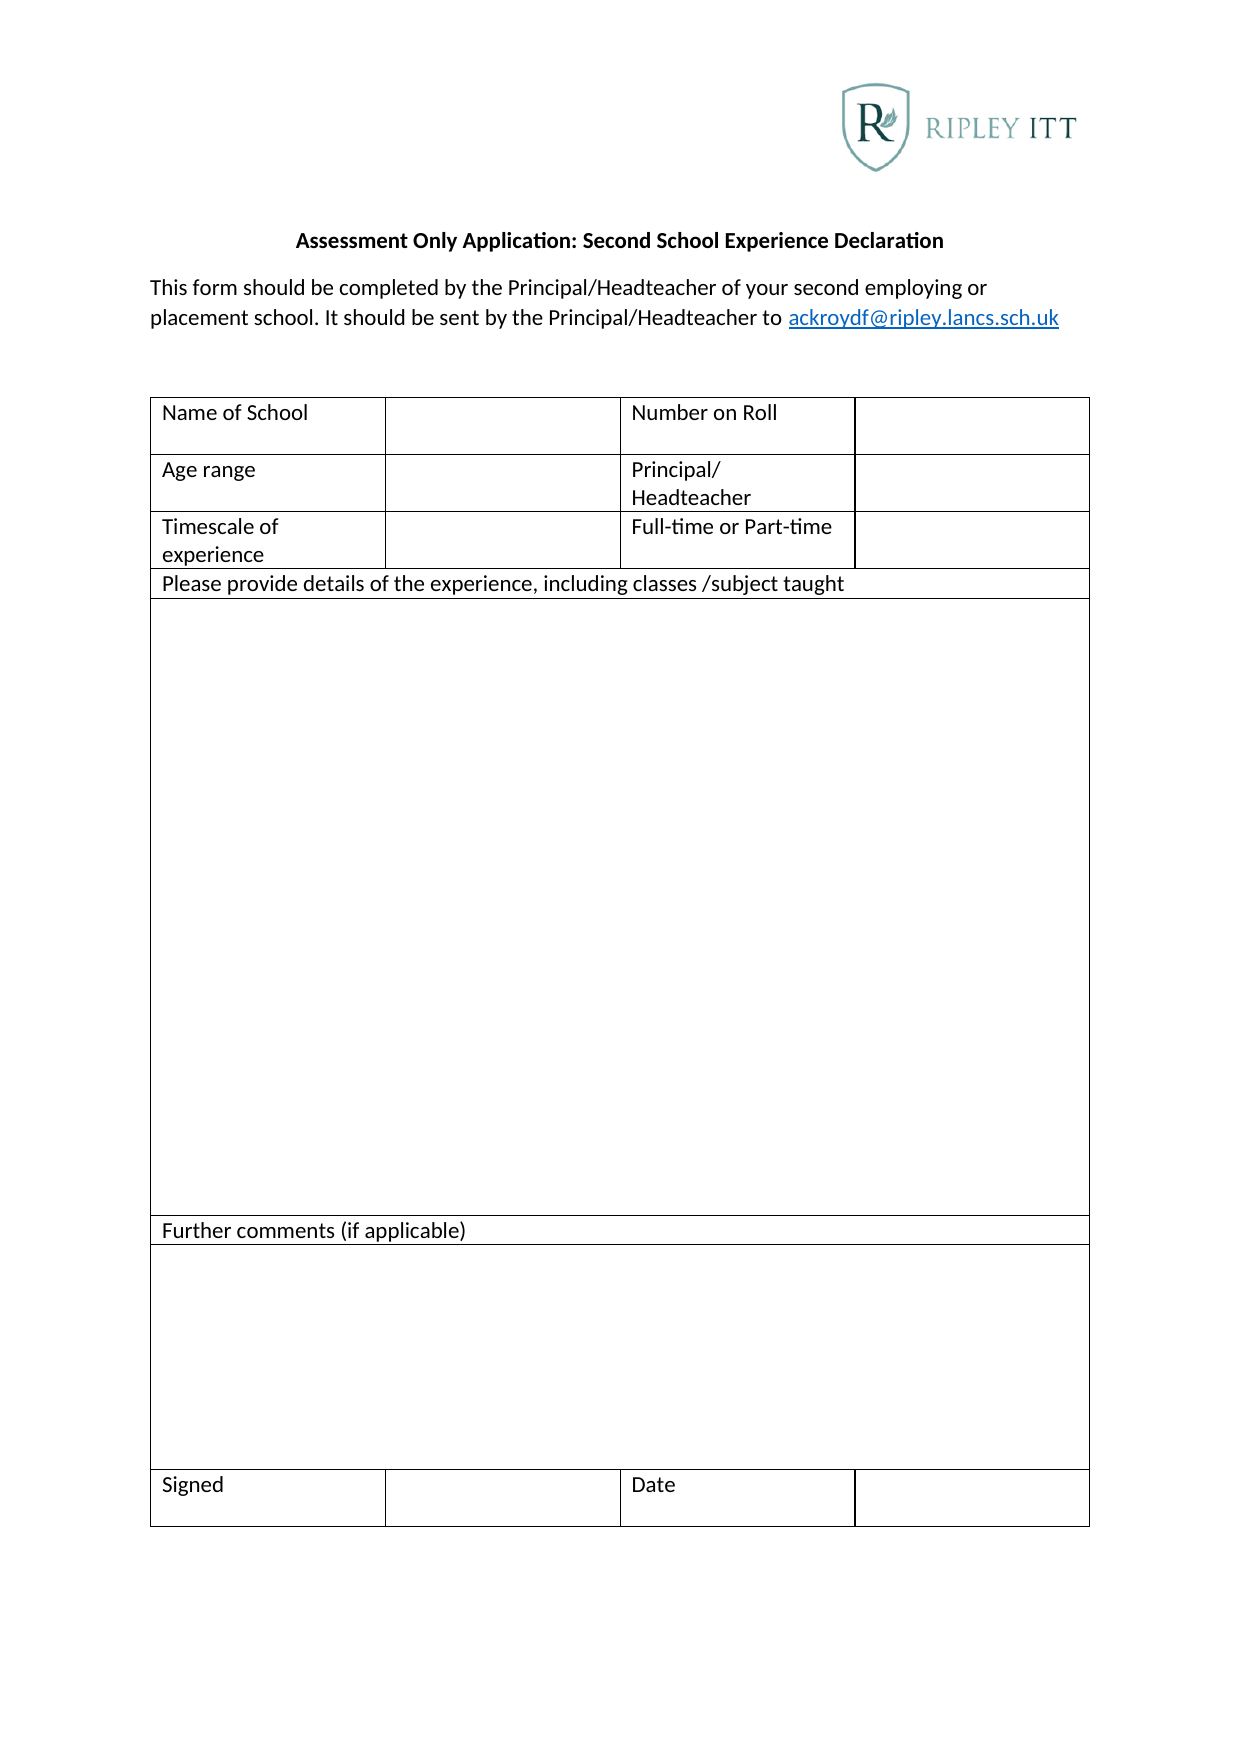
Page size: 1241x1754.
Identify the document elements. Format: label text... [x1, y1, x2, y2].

table_header Name of School [151, 398, 385, 454]
text This form should be completed by the Principal/Headteacher of your second employing or placement school. It should be sent by the Principal/Headteacher to ackroydf@ripley.lancs.sch.uk [150, 273, 1090, 331]
table_cell [386, 512, 620, 568]
table_cell Signed [151, 1470, 385, 1526]
table_cell Full-time or Part-time [621, 512, 854, 568]
table_cell Date [621, 1470, 854, 1526]
table_cell [151, 1245, 1089, 1469]
table_header [856, 398, 1089, 454]
text Assessment Only Application: Second School Experience Declaration [150, 226, 1090, 254]
table_cell [856, 512, 1089, 568]
table_cell Timescale of experience [151, 512, 385, 568]
table_cell [386, 455, 620, 511]
picture [834, 73, 1091, 180]
table_cell [856, 455, 1089, 511]
table_cell Please provide details of the experience, including classes /subject taught [151, 569, 1089, 597]
table_cell [386, 1470, 620, 1526]
table_header Number on Roll [621, 398, 854, 454]
table_cell Age range [151, 455, 385, 511]
table_cell [856, 1470, 1089, 1526]
table_cell Further comments (if applicable) [151, 1216, 1089, 1244]
table_cell Principal/ Headteacher [621, 455, 854, 511]
table_cell [151, 599, 1089, 1215]
table_header [386, 398, 620, 454]
